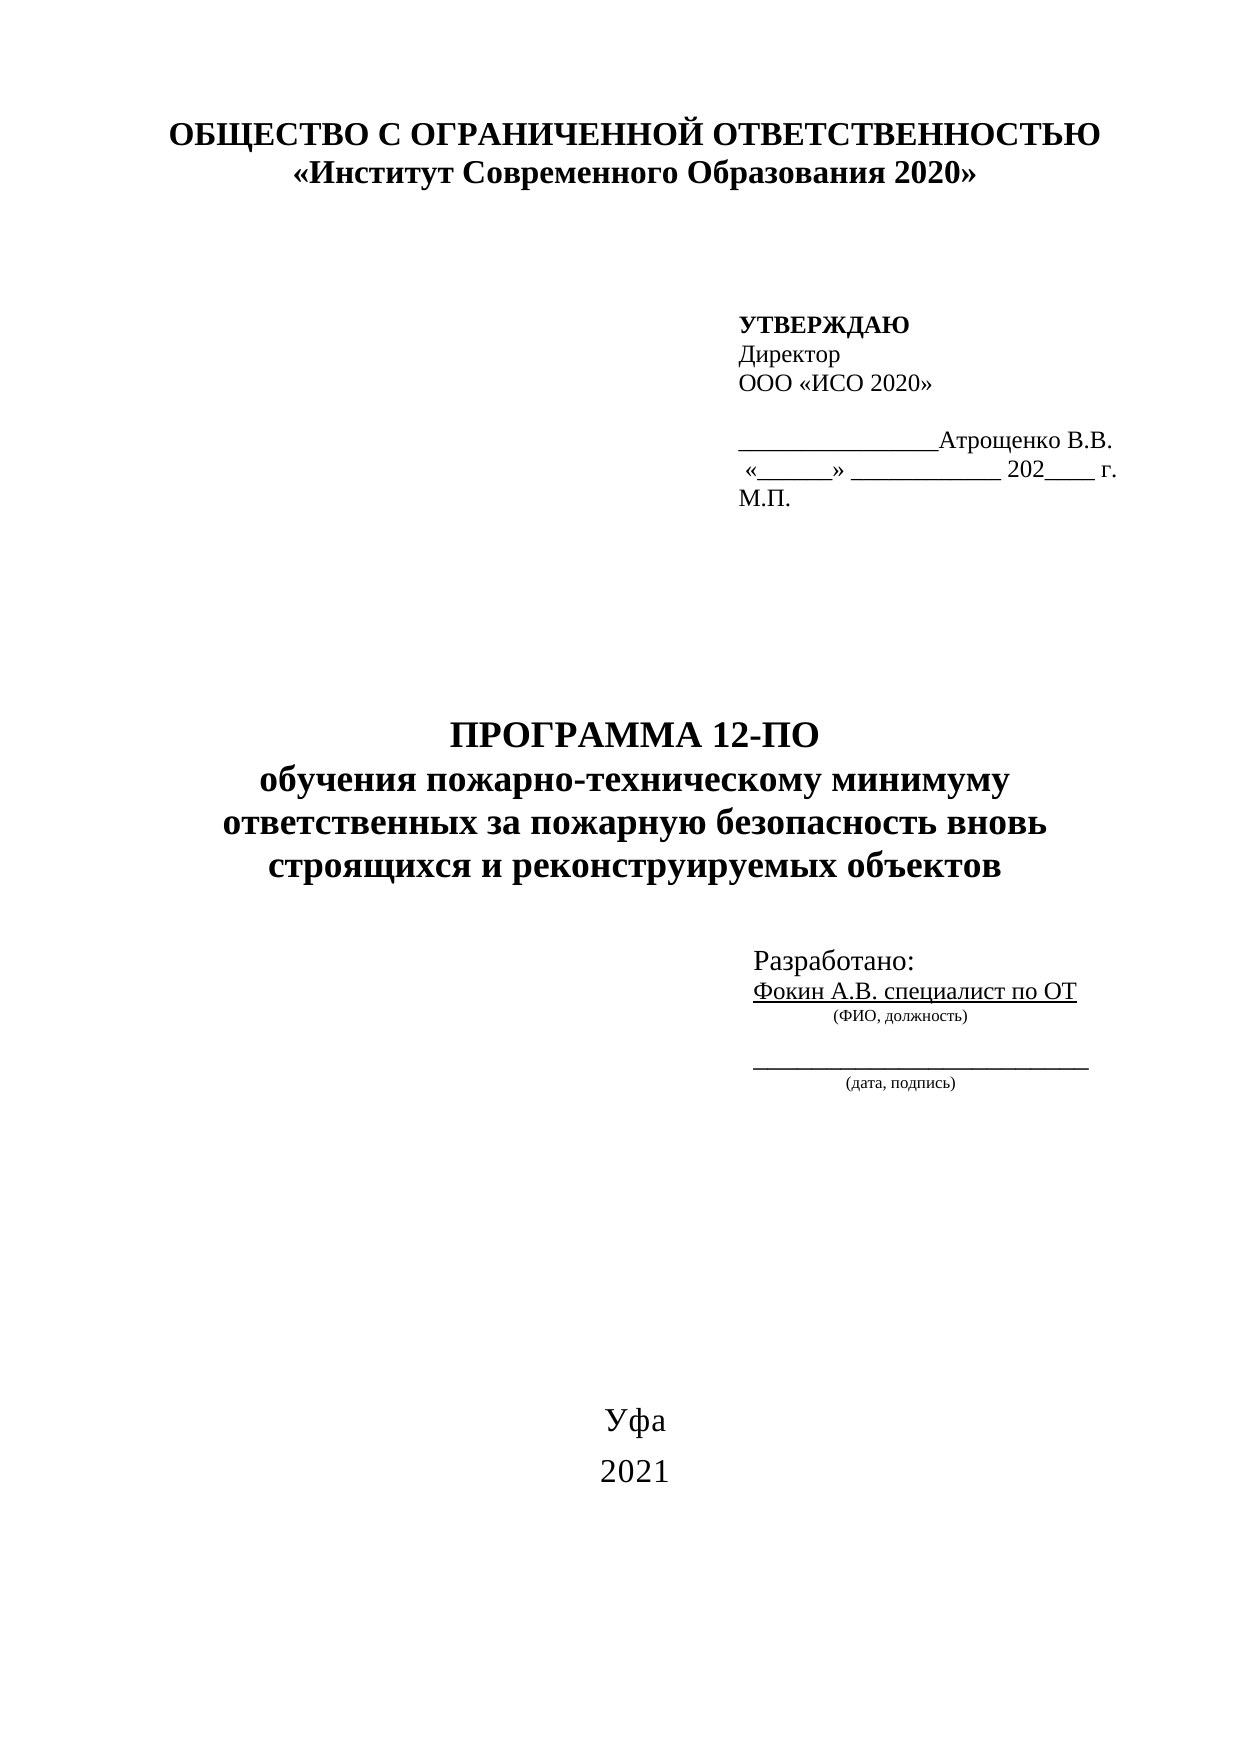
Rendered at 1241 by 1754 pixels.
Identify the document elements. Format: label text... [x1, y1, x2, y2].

text ответственных за пожарную безопасность вновь [148, 799, 1122, 842]
text ОБЩЕСТВО С ОГРАНИЧЕННОЙ ОТВЕТСТВЕННОСТЬЮ [148, 114, 1122, 152]
text Разработано: [753, 943, 1122, 976]
text ________________Атрощенко В.В. [148, 425, 1122, 454]
text ООО «ИСО 2020» [148, 368, 1122, 397]
text обучения пожарно-техническому минимуму [148, 756, 1122, 799]
text ПРОГРАММА 12-ПО [148, 713, 1122, 756]
text Уфа [148, 1400, 1122, 1438]
text М.П. [148, 483, 1122, 512]
text _______________________ [753, 1039, 1122, 1072]
text (дата, подпись) [753, 1072, 1122, 1106]
text Фокин А.В. специалист по ОТ [753, 976, 1122, 1005]
text (ФИО, должность) [753, 1005, 1122, 1039]
text Директор [148, 339, 1122, 368]
text «______» ____________ 202____ г. [148, 454, 1122, 483]
text УТВЕРЖДАЮ [148, 310, 1122, 339]
text строящихся и реконструируемых объектов [148, 842, 1122, 885]
text «Институт Современного Образования 2020» [148, 152, 1122, 190]
text 2021 [148, 1451, 1122, 1489]
